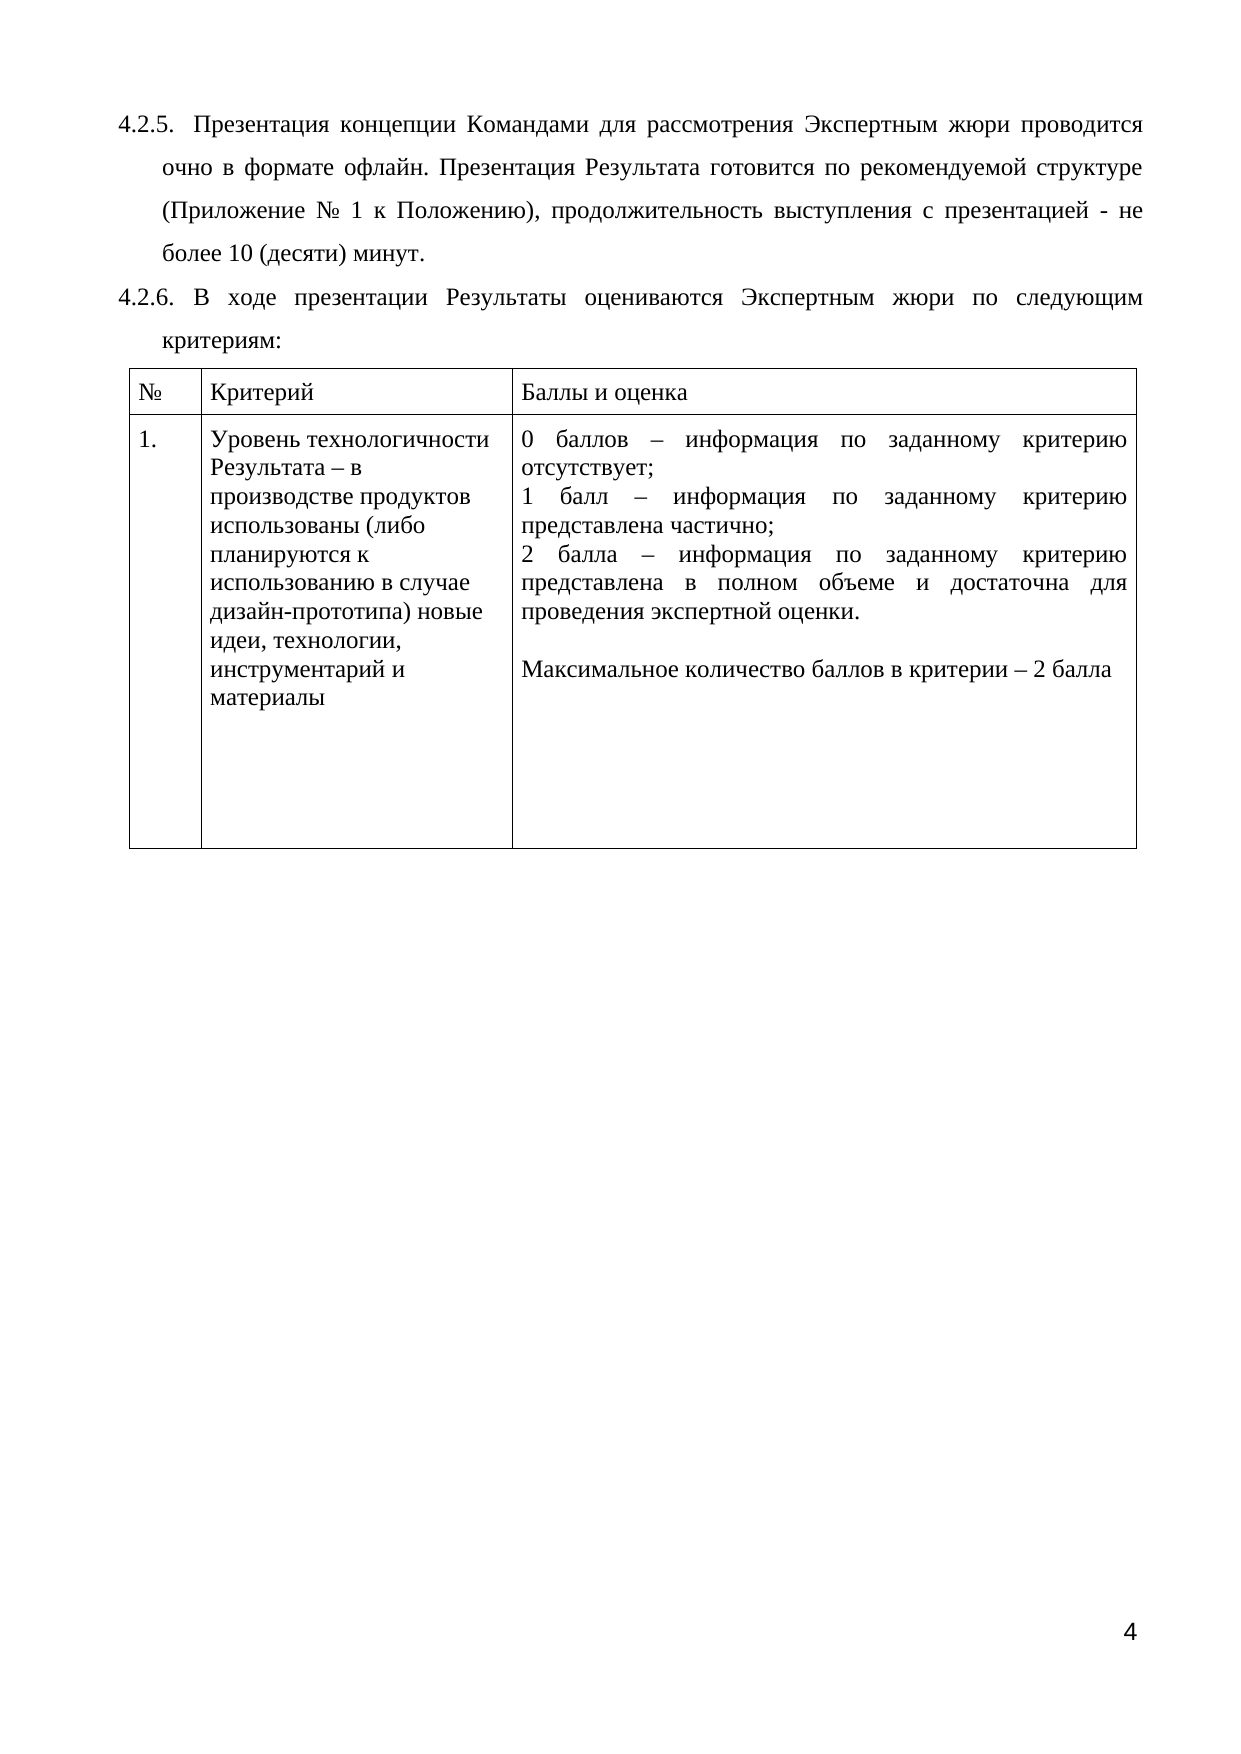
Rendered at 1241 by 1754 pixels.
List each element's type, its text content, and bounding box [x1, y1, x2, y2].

table_cell 0 баллов – информация по заданному критерию отсутствует; 1 балл – информация по заданному критерию представлена частично; 2 балла – информация по заданному критерию представлена в полном объеме и достаточна для проведения экспертной оценки. Максимальное количество баллов в критерии – 2 балла [513, 415, 1136, 847]
table_cell 1. [130, 415, 201, 847]
table_header № [130, 369, 201, 414]
list Презентация концепции Командами для рассмотрения Экспертным жюри проводится очно в формате офлайн. Презентация Результата готовится по рекомендуемой структуре (Приложение № 1 к Положению), продолжительность выступления с презентацией - не более 10 (десяти) минут. [118, 109, 1144, 267]
table_header Баллы и оценка [513, 369, 1136, 414]
table_cell Уровень технологичности Результата – в производстве продуктов использованы (либо планируются к использованию в случае дизайн-прототипа) новые идеи, технологии, инструментарий и материалы [202, 415, 512, 847]
list В ходе презентации Результаты оцениваются Экспертным жюри по следующим критериям: [118, 282, 1144, 353]
table_header Критерий [202, 369, 512, 414]
